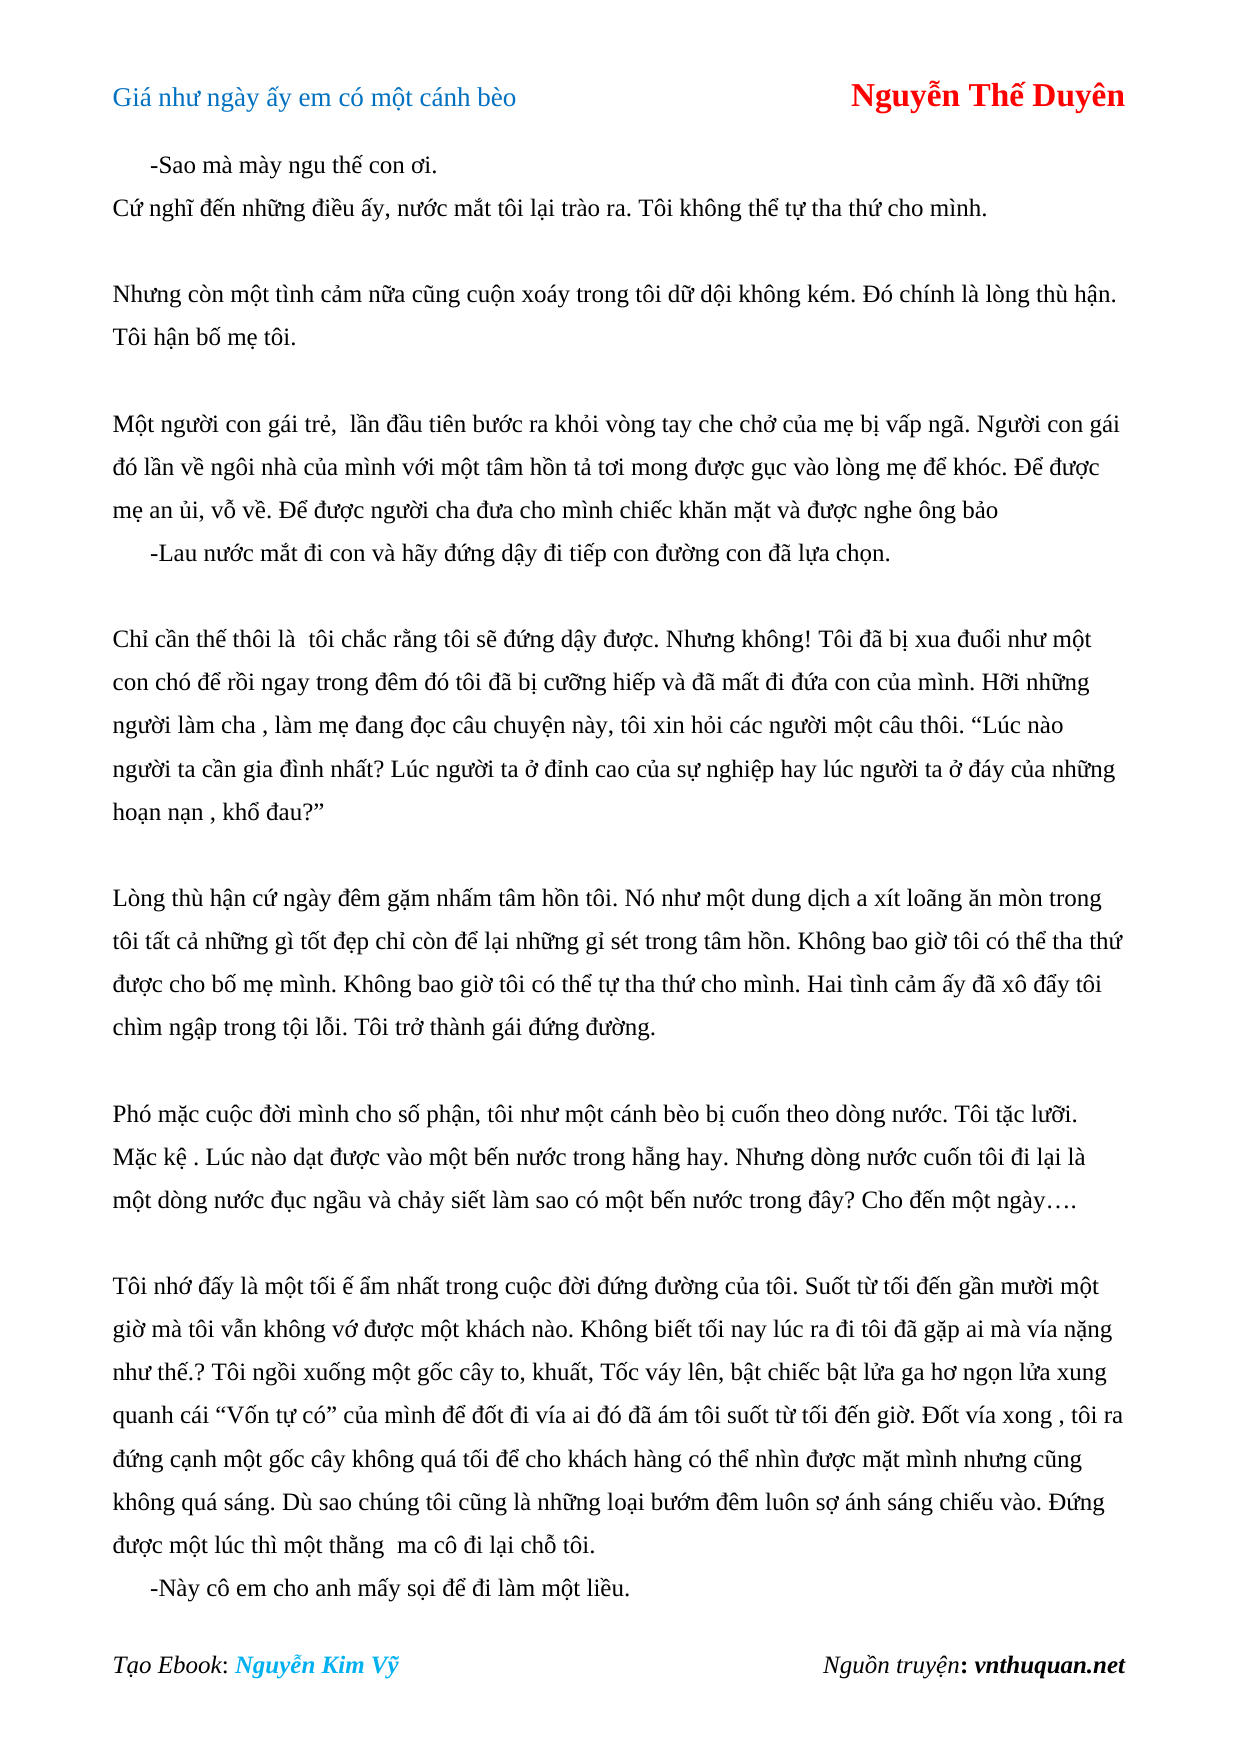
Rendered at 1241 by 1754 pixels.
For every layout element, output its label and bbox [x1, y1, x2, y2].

text [112, 150, 1128, 1602]
